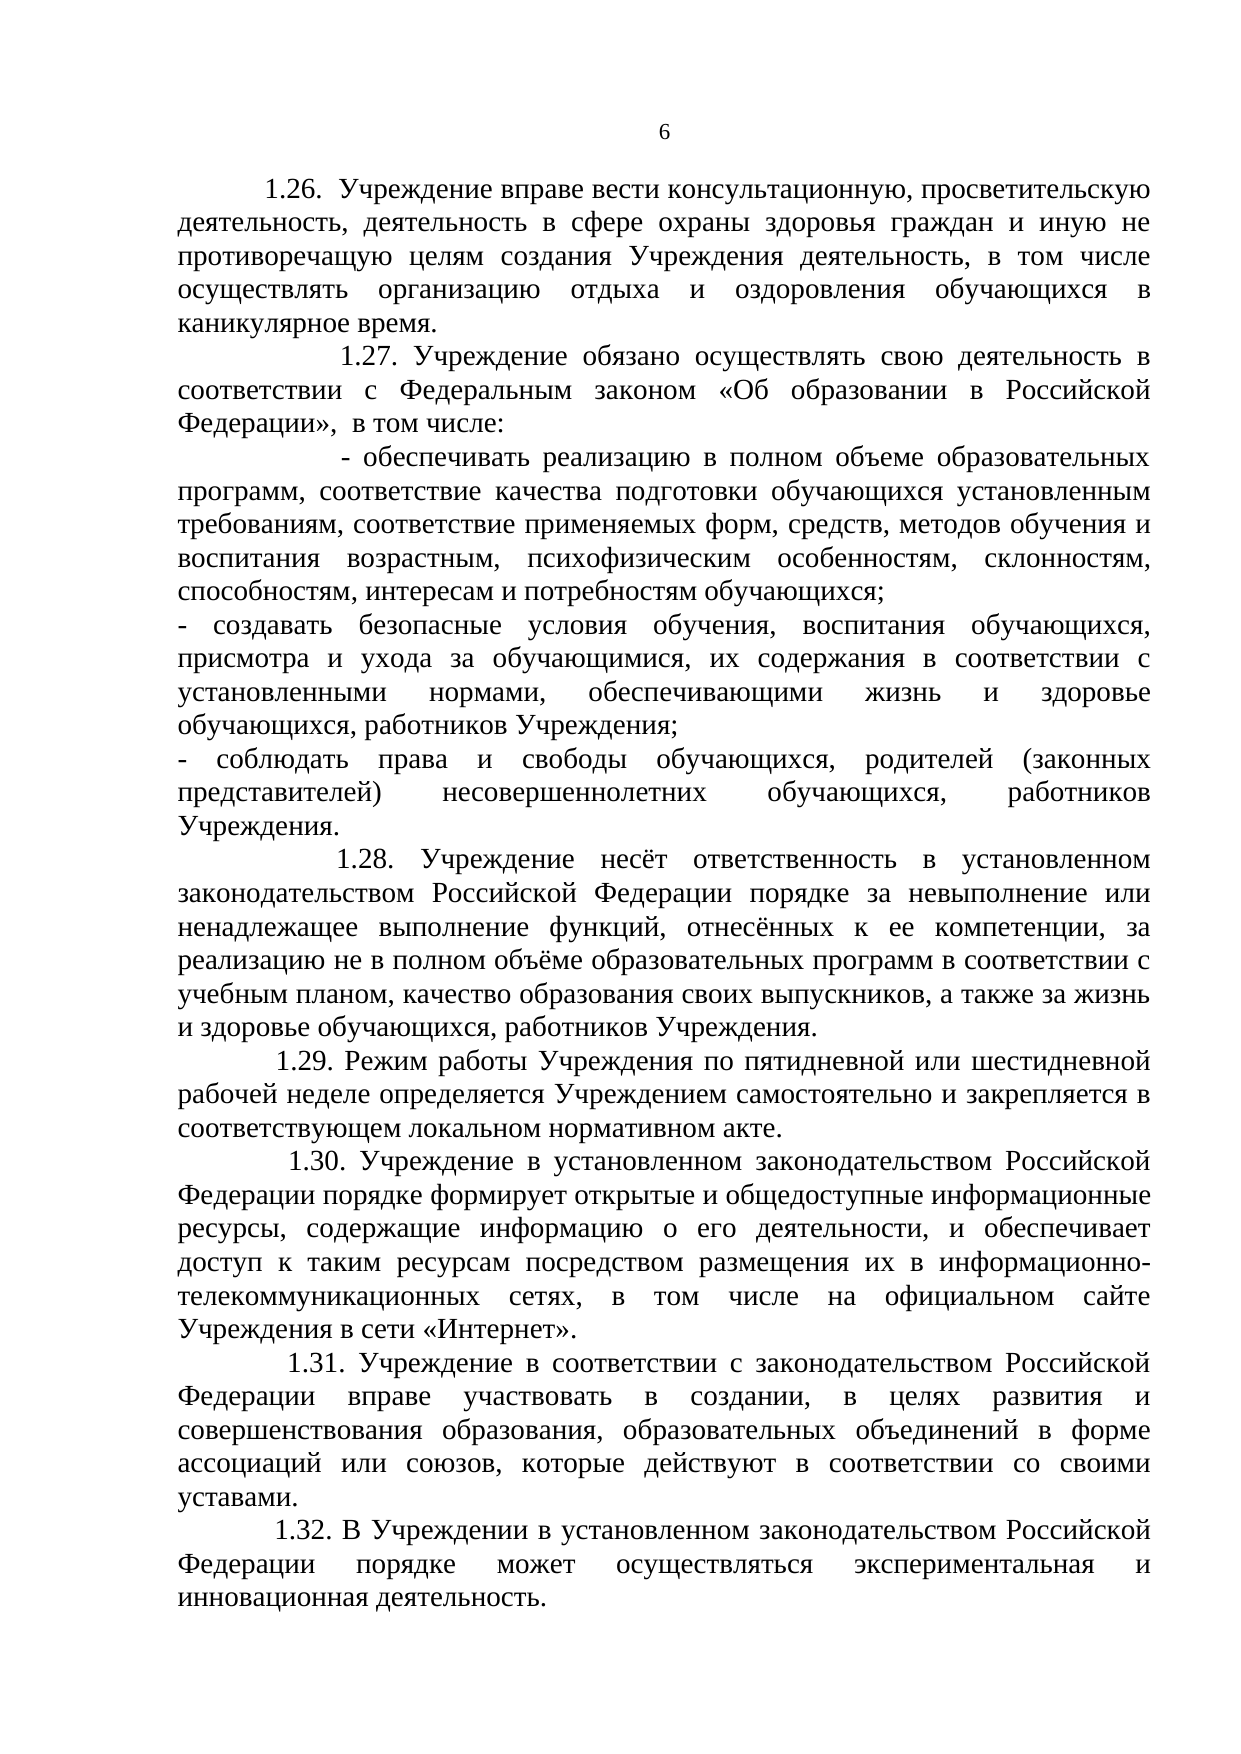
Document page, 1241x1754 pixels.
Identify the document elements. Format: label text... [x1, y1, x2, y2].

text 1.30. Учреждение в установленном законодательством Российской Федерации порядке формирует открытые и общедоступные информационные ресурсы, содержащие информацию о его деятельности, и обеспечивает доступ к таким ресурсам посредством размещения их в информационно-телекоммуникационных сетях, в том числе на официальном сайте Учреждения в сети «Интернет». [177, 1143, 1152, 1345]
text 1.27. Учреждение обязано осуществлять свою деятельность в соответствии с Федеральным законом «Об образовании в Российской Федерации», в том числе: [177, 338, 1152, 439]
text 1.29. Режим работы Учреждения по пятидневной или шестидневной рабочей неделе определяется Учреждением самостоятельно и закрепляется в соответствующем локальном нормативном акте. [177, 1043, 1152, 1143]
text 1.31. Учреждение в соответствии с законодательством Российской Федерации вправе участвовать в создании, в целях развития и совершенствования образования, образовательных объединений в форме ассоциаций или союзов, которые действуют в соответствии со своими уставами. [177, 1345, 1152, 1512]
text 1.26. Учреждение вправе вести консультационную, просветительскую деятельность, деятельность в сфере охраны здоровья граждан и иную не противоречащую целям создания Учреждения деятельность, в том числе осуществлять организацию отдыха и оздоровления обучающихся в каникулярное время. [177, 171, 1152, 338]
text 1.32. В Учреждении в установленном законодательством Российской Федерации порядке может осуществляться экспериментальная и инновационная деятельность. [177, 1512, 1152, 1613]
text - создавать безопасные условия обучения, воспитания обучающихся, присмотра и ухода за обучающимися, их содержания в соответствии с установленными нормами, обеспечивающими жизнь и здоровье обучающихся, работников Учреждения; [177, 607, 1152, 741]
text - соблюдать права и свободы обучающихся, родителей (законных представителей) несовершеннолетних обучающихся, работников Учреждения. [177, 741, 1152, 842]
text 1.28. Учреждение несёт ответственность в установленном законодательством Российской Федерации порядке за невыполнение или ненадлежащее выполнение функций, отнесённых к ее компетенции, за реализацию не в полном объёме образовательных программ в соответствии с учебным планом, качество образования своих выпускников, а также за жизнь и здоровье обучающихся, работников Учреждения. [177, 842, 1152, 1043]
text - обеспечивать реализацию в полном объеме образовательных программ, соответствие качества подготовки обучающихся установленным требованиям, соответствие применяемых форм, средств, методов обучения и воспитания возрастным, психофизическим особенностям, склонностям, способностям, интересам и потребностям обучающихся; [177, 439, 1152, 607]
